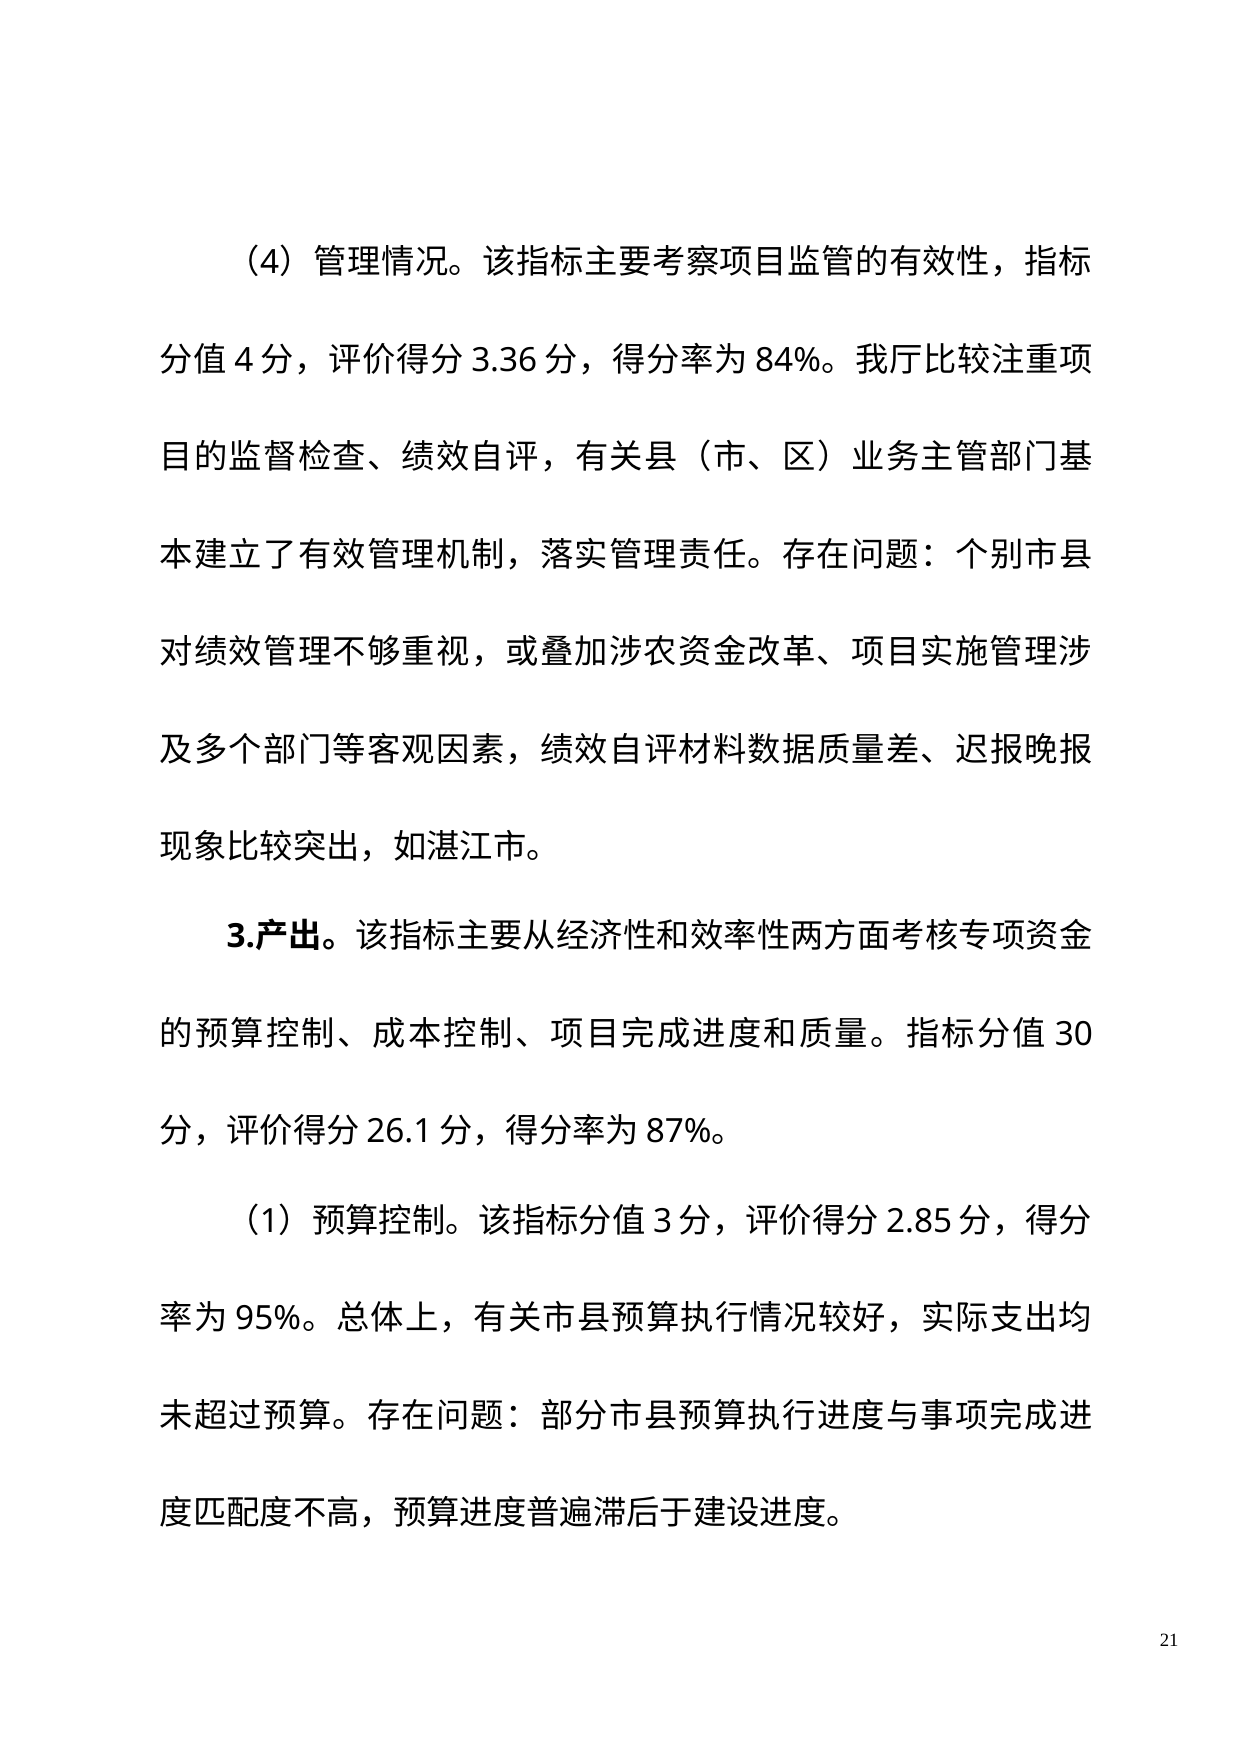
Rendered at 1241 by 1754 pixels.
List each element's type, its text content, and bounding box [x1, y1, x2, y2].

text （4）管理情况。该指标主要考察项目监管的有效性，指标分值4分，评价得分3.36分，得分率为84%。我厅比较注重项目的监督检查、绩效自评，有关县（市、区）业务主管部门基本建立了有效管理机制，落实管理责任。存在问题：个别市县对绩效管理不够重视，或叠加涉农资金改革、项目实施管理涉及多个部门等客观因素，绩效自评材料数据质量差、迟报晚报现象比较突出，如湛江市。 [159, 227, 1093, 877]
text 3.产出。该指标主要从经济性和效率性两方面考核专项资金的预算控制、成本控制、项目完成进度和质量。指标分值30分，评价得分26.1分，得分率为87%。 [159, 901, 1093, 1161]
text （1）预算控制。该指标分值3分，评价得分2.85分，得分率为95%。总体上，有关市县预算执行情况较好，实际支出均未超过预算。存在问题：部分市县预算执行进度与事项完成进度匹配度不高，预算进度普遍滞后于建设进度。 [159, 1185, 1093, 1543]
